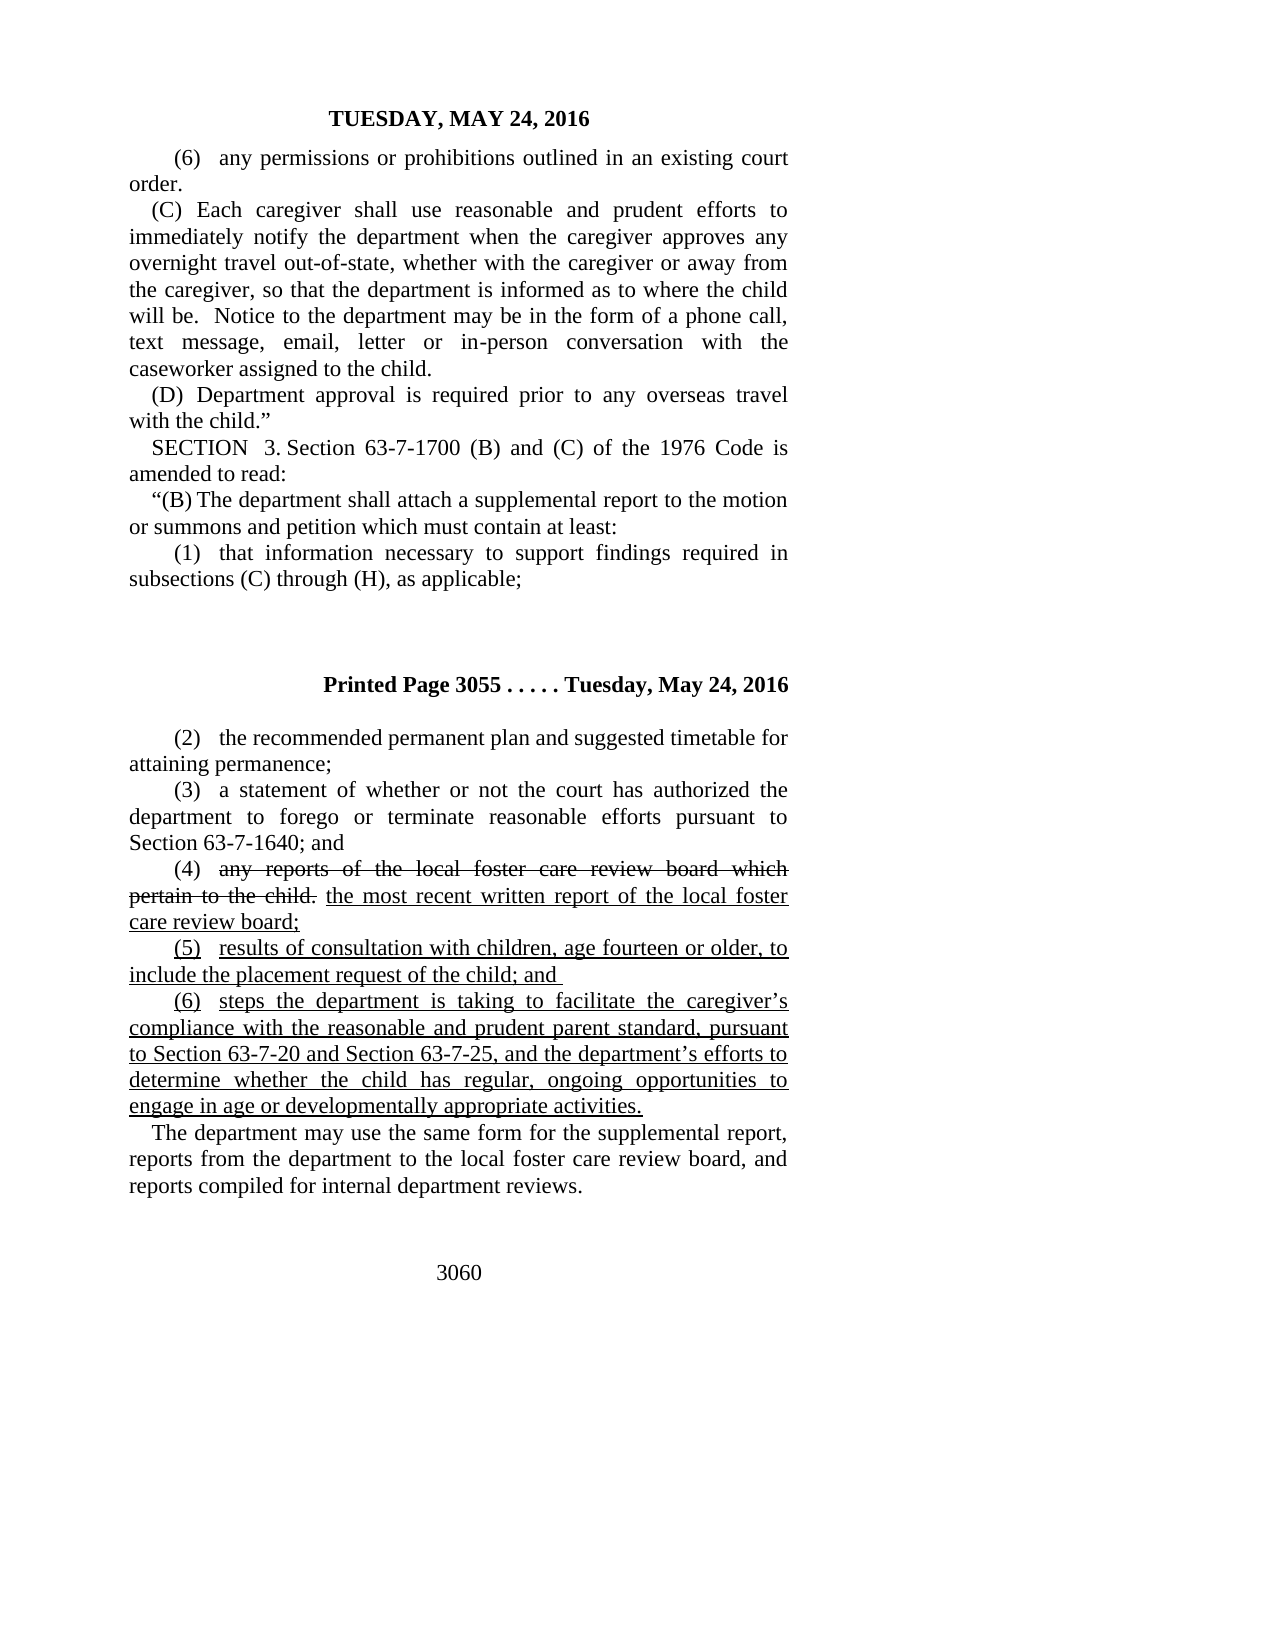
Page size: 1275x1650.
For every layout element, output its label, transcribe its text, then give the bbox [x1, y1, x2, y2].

text (6) any permissions or prohibitions outlined in an existing court order. [129, 144, 789, 197]
text (3) a statement of whether or not the court has authorized the department to forego or terminate reasonable efforts pursuant to Section 63-7-1640; and [129, 776, 789, 855]
text SECTION 3. Section 63-7-1700 (B) and (C) of the 1976 Code is amended to read: [129, 434, 789, 486]
text (2) the recommended permanent plan and suggested timetable for attaining permanence; [129, 724, 789, 776]
text “(B) The department shall attach a supplemental report to the motion or summons and petition which must contain at least: [129, 486, 789, 539]
text (D) Department approval is required prior to any overseas travel with the child.” [129, 381, 789, 434]
text (6) steps the department is taking to facilitate the caregiver’s compliance with the reasonable and prudent parent standard, pursuant to Section 63-7-20 and Section 63-7-25, and the department’s efforts to determine whether the child has regular, ongoing opportunities to engage in age or developmentally appropriate activities. [129, 1038, 789, 1089]
text The department may use the same form for the supplemental report, reports from the department to the local foster care review board, and reports compiled for internal department reviews. [129, 1119, 789, 1198]
text Printed Page 3055 . . . . . Tuesday, May 24, 2016 [129, 671, 789, 697]
text (6) steps the department is taking to facilitate the caregiver’s compliance with the reasonable and prudent parent standard, pursuant to Section 63-7-20 and Section 63-7-25, and the department’s efforts to determine whether the child has regular, ongoing opportunities to engage in age or developmentally appropriate activities. [129, 987, 789, 1036]
text (C) Each caregiver shall use reasonable and prudent efforts to immediately notify the department when the caregiver approves any overnight travel out-of-state, whether with the caregiver or away from the caregiver, so that the department is informed as to where the child will be. Notice to the department may be in the form of a phone call, text message, email, letter or in-person conversation with the caseworker assigned to the child. [129, 197, 789, 381]
text (5) results of consultation with children, age fourteen or older, to include the placement request of the child; and [129, 934, 789, 987]
text (1) that information necessary to support findings required in subsections (C) through (H), as applicable; [129, 539, 789, 592]
text (4) any reports of the local foster care review board which pertain to the child. the most recent written report of the local foster care review board; [129, 855, 789, 934]
